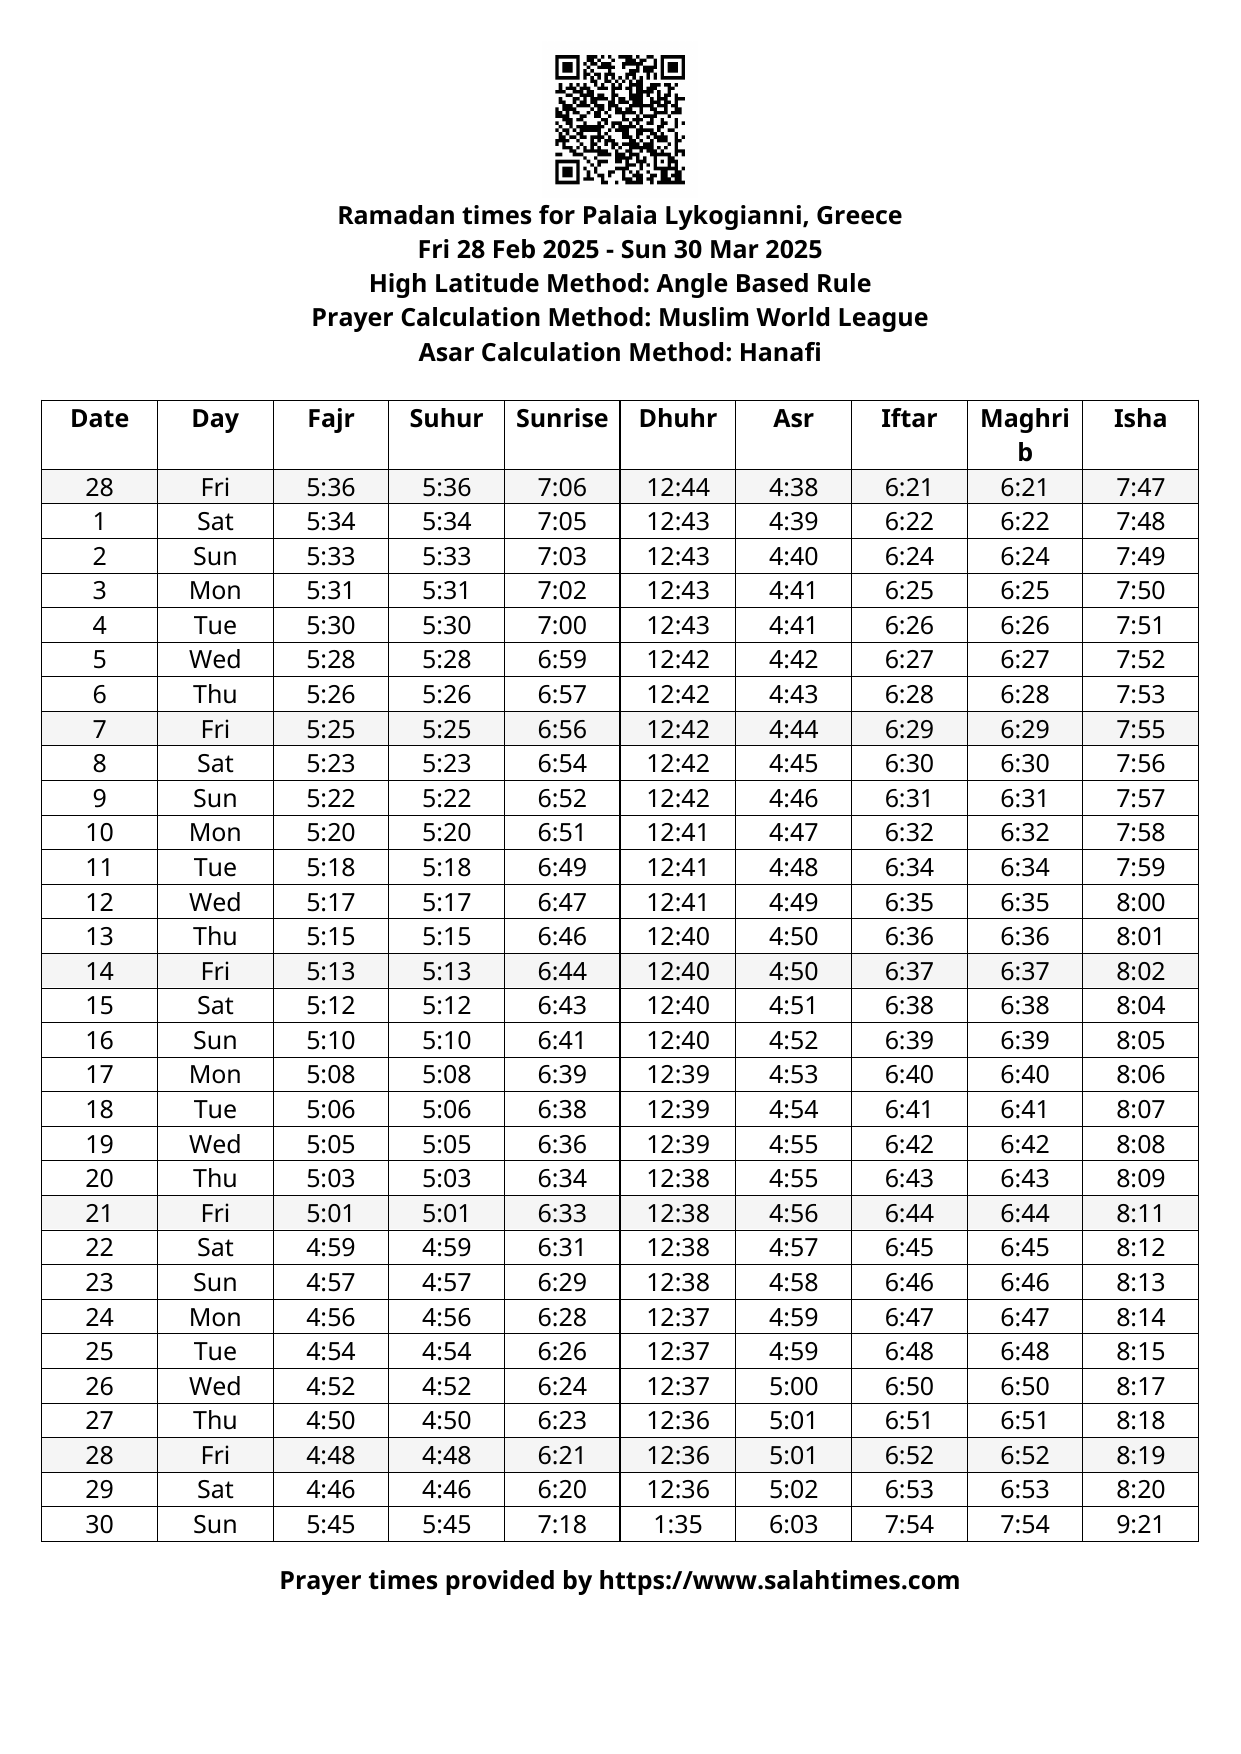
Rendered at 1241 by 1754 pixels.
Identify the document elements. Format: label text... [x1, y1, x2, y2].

table_cell 5:36 [389, 470, 504, 503]
table_cell 6:56 [505, 712, 619, 745]
table_cell 8:18 [1083, 1404, 1198, 1437]
table_cell 7:58 [1083, 816, 1198, 849]
table_cell Mon [158, 1300, 273, 1333]
table_cell 5:01 [389, 1196, 504, 1229]
table_cell 4:44 [736, 712, 851, 745]
table_cell 6:21 [505, 1438, 619, 1472]
table_cell 5:15 [389, 919, 504, 953]
table_cell 5:22 [389, 781, 504, 814]
table_cell 4:47 [736, 816, 851, 849]
table_cell 4:40 [736, 539, 851, 572]
table_cell Fri [158, 470, 273, 503]
table_cell 12:41 [621, 850, 735, 884]
table_cell 12:43 [621, 504, 735, 538]
table_cell 12:42 [621, 643, 735, 676]
table_header Isha [1083, 401, 1198, 469]
table_cell 5:31 [274, 574, 388, 607]
table_cell 5:34 [274, 504, 388, 538]
table_cell 6:42 [852, 1127, 967, 1160]
table_cell 4:59 [389, 1231, 504, 1264]
text Fri 28 Feb 2025 - Sun 30 Mar 2025 [42, 232, 1198, 266]
table_cell 5:18 [389, 850, 504, 884]
table_cell 30 [42, 1507, 157, 1541]
table_cell 6:36 [968, 919, 1082, 953]
table_cell 6:27 [852, 643, 967, 676]
table_cell 4:50 [389, 1404, 504, 1437]
table_cell Fri [158, 1196, 273, 1229]
table_cell 21 [42, 1196, 157, 1229]
table_cell 8 [42, 746, 157, 780]
table_cell 6:45 [852, 1231, 967, 1264]
table_cell 5:02 [736, 1473, 851, 1506]
table_cell Sat [158, 1231, 273, 1264]
table_cell 4:41 [736, 608, 851, 642]
table_cell 5:20 [274, 816, 388, 849]
table_cell 20 [42, 1161, 157, 1195]
table_cell 4:56 [736, 1196, 851, 1229]
table_cell 1 [42, 504, 157, 538]
table_cell 8:00 [1083, 885, 1198, 918]
table_cell 7:55 [1083, 712, 1198, 745]
table_cell 7:59 [1083, 850, 1198, 884]
table_cell 7:56 [1083, 746, 1198, 780]
table_cell 5:25 [389, 712, 504, 745]
table_cell 5:26 [274, 677, 388, 711]
table_cell 7:54 [968, 1507, 1082, 1541]
table_cell 5:34 [389, 504, 504, 538]
table_cell 12:43 [621, 574, 735, 607]
table_cell 4:59 [736, 1300, 851, 1333]
table_cell 6:21 [852, 470, 967, 503]
table_cell Sun [158, 781, 273, 814]
table_cell Sat [158, 989, 273, 1022]
text Prayer Calculation Method: Muslim World League [42, 300, 1198, 334]
table_cell 6:48 [968, 1334, 1082, 1368]
table_cell 6:22 [968, 504, 1082, 538]
text Ramadan times for Palaia Lykogianni, Greece [42, 198, 1198, 232]
table_cell 6:20 [505, 1473, 619, 1506]
table_cell Wed [158, 643, 273, 676]
table_cell 6:43 [968, 1161, 1082, 1195]
table_cell 5:13 [389, 954, 504, 987]
table_cell 4:54 [736, 1092, 851, 1126]
table_cell 6:51 [852, 1404, 967, 1437]
table_cell 6:30 [852, 746, 967, 780]
table_header Fajr [274, 401, 388, 469]
picture [542, 41, 699, 198]
table_cell 12:41 [621, 816, 735, 849]
table_cell Tue [158, 608, 273, 642]
table_cell 1:35 [621, 1507, 735, 1541]
table_cell 25 [42, 1334, 157, 1368]
table_cell 5:30 [274, 608, 388, 642]
table_cell Thu [158, 1404, 273, 1437]
table_cell 5:45 [274, 1507, 388, 1541]
table_cell 7:05 [505, 504, 619, 538]
table_cell 5:25 [274, 712, 388, 745]
table_cell 5:03 [389, 1161, 504, 1195]
table_cell 6:29 [505, 1265, 619, 1299]
table_cell 6:46 [852, 1265, 967, 1299]
table_cell 4:57 [274, 1265, 388, 1299]
table_cell 5:10 [389, 1023, 504, 1057]
table_cell 6:50 [968, 1369, 1082, 1402]
table_cell 17 [42, 1058, 157, 1091]
table_cell 6:53 [852, 1473, 967, 1506]
table_cell Tue [158, 1092, 273, 1126]
table_cell 6:51 [968, 1404, 1082, 1437]
table_cell 6:44 [968, 1196, 1082, 1229]
table_cell 8:01 [1083, 919, 1198, 953]
table_cell 5:00 [736, 1369, 851, 1402]
table_cell 6:24 [505, 1369, 619, 1402]
table_cell 5:12 [389, 989, 504, 1022]
table_cell 5:23 [389, 746, 504, 780]
table_cell Fri [158, 712, 273, 745]
table_cell 6:28 [505, 1300, 619, 1333]
table_cell 6:33 [505, 1196, 619, 1229]
table_cell 6:34 [968, 850, 1082, 884]
table_cell 8:07 [1083, 1092, 1198, 1126]
table_cell Wed [158, 885, 273, 918]
table_cell 4:57 [389, 1265, 504, 1299]
table_cell 4:45 [736, 746, 851, 780]
table_cell 6 [42, 677, 157, 711]
table_cell 5:22 [274, 781, 388, 814]
table_cell 6:24 [968, 539, 1082, 572]
table_cell 7:00 [505, 608, 619, 642]
table_cell Sat [158, 504, 273, 538]
table_cell 28 [42, 1438, 157, 1472]
table_cell 18 [42, 1092, 157, 1126]
table_cell 8:15 [1083, 1334, 1198, 1368]
table_cell 9 [42, 781, 157, 814]
table_cell 12:39 [621, 1058, 735, 1091]
table_cell 3 [42, 574, 157, 607]
table_cell 6:03 [736, 1507, 851, 1541]
table_cell 5:30 [389, 608, 504, 642]
table_cell 7 [42, 712, 157, 745]
table_cell 4:55 [736, 1127, 851, 1160]
table_cell 6:31 [505, 1231, 619, 1264]
table_cell 22 [42, 1231, 157, 1264]
table_cell 4:49 [736, 885, 851, 918]
table_cell 6:43 [852, 1161, 967, 1195]
table_cell 19 [42, 1127, 157, 1160]
table_cell 12:40 [621, 989, 735, 1022]
table_cell 6:44 [505, 954, 619, 987]
table_cell 6:52 [968, 1438, 1082, 1472]
table_cell 8:08 [1083, 1127, 1198, 1160]
table_cell 4:50 [274, 1404, 388, 1437]
table_cell 6:25 [852, 574, 967, 607]
table_cell Sun [158, 1265, 273, 1299]
table_cell 4:58 [736, 1265, 851, 1299]
text Asar Calculation Method: Hanafi [42, 334, 1198, 368]
table_cell 11 [42, 850, 157, 884]
table_cell 6:41 [505, 1023, 619, 1057]
table_cell 6:40 [968, 1058, 1082, 1091]
table_cell 16 [42, 1023, 157, 1057]
table_header Asr [736, 401, 851, 469]
table_cell 7:52 [1083, 643, 1198, 676]
table_cell 5:08 [389, 1058, 504, 1091]
table_cell 5:17 [389, 885, 504, 918]
table_cell 6:39 [505, 1058, 619, 1091]
table_cell 5:06 [274, 1092, 388, 1126]
table_cell 7:51 [1083, 608, 1198, 642]
table_cell Fri [158, 954, 273, 987]
table_cell 6:47 [968, 1300, 1082, 1333]
table_cell 8:19 [1083, 1438, 1198, 1472]
table_cell 4:59 [736, 1334, 851, 1368]
table_cell 6:51 [505, 816, 619, 849]
table_cell 5:06 [389, 1092, 504, 1126]
table_cell 6:28 [968, 677, 1082, 711]
table_cell Tue [158, 1334, 273, 1368]
table_cell 7:02 [505, 574, 619, 607]
table_cell 6:41 [968, 1092, 1082, 1126]
table_cell 5:12 [274, 989, 388, 1022]
table_cell 4:56 [389, 1300, 504, 1333]
table_cell 6:57 [505, 677, 619, 711]
table_cell 12:38 [621, 1161, 735, 1195]
table_cell 4:54 [389, 1334, 504, 1368]
table_cell 6:32 [968, 816, 1082, 849]
table_cell 10 [42, 816, 157, 849]
table_cell 6:44 [852, 1196, 967, 1229]
table_cell 12:37 [621, 1334, 735, 1368]
table_cell 6:50 [852, 1369, 967, 1402]
table_cell 5:05 [274, 1127, 388, 1160]
table_cell Sun [158, 539, 273, 572]
table_header Dhuhr [621, 401, 735, 469]
table_cell 6:53 [968, 1473, 1082, 1506]
table_cell 6:22 [852, 504, 967, 538]
table_cell 13 [42, 919, 157, 953]
table_cell 8:04 [1083, 989, 1198, 1022]
table_cell 6:34 [852, 850, 967, 884]
table_cell 4:51 [736, 989, 851, 1022]
text High Latitude Method: Angle Based Rule [42, 266, 1198, 300]
table_cell 4:39 [736, 504, 851, 538]
table_cell 6:31 [968, 781, 1082, 814]
table_cell 4:42 [736, 643, 851, 676]
table_cell 6:26 [968, 608, 1082, 642]
table_cell 5:23 [274, 746, 388, 780]
table_cell 4:48 [274, 1438, 388, 1472]
table_cell 6:21 [968, 470, 1082, 503]
table_cell 6:39 [852, 1023, 967, 1057]
table_cell 6:23 [505, 1404, 619, 1437]
table_cell 6:32 [852, 816, 967, 849]
table_cell 26 [42, 1369, 157, 1402]
table_cell 6:54 [505, 746, 619, 780]
table_cell 12:42 [621, 677, 735, 711]
table_cell 4:53 [736, 1058, 851, 1091]
table_cell 15 [42, 989, 157, 1022]
table_cell 6:29 [852, 712, 967, 745]
table_cell 8:13 [1083, 1265, 1198, 1299]
table_cell 4:46 [389, 1473, 504, 1506]
table_cell Wed [158, 1127, 273, 1160]
table_cell 8:06 [1083, 1058, 1198, 1091]
table_cell 5:10 [274, 1023, 388, 1057]
table_cell 7:18 [505, 1507, 619, 1541]
table_cell 6:47 [505, 885, 619, 918]
table_cell 12:43 [621, 608, 735, 642]
table_cell 8:11 [1083, 1196, 1198, 1229]
table_header Day [158, 401, 273, 469]
table_cell 4:41 [736, 574, 851, 607]
table_cell 9:21 [1083, 1507, 1198, 1541]
table_cell 12:41 [621, 885, 735, 918]
table_cell 4:46 [736, 781, 851, 814]
table_cell 6:36 [852, 919, 967, 953]
table_cell 6:27 [968, 643, 1082, 676]
table_cell 4:59 [274, 1231, 388, 1264]
table_cell 28 [42, 470, 157, 503]
table_cell 6:43 [505, 989, 619, 1022]
table_cell 5:36 [274, 470, 388, 503]
table_cell 12:42 [621, 746, 735, 780]
table_cell 12:38 [621, 1231, 735, 1264]
table_cell 6:24 [852, 539, 967, 572]
table_cell 6:34 [505, 1161, 619, 1195]
table_cell 5:15 [274, 919, 388, 953]
table_cell 6:26 [505, 1334, 619, 1368]
table_cell 12:42 [621, 712, 735, 745]
table_cell 4:52 [736, 1023, 851, 1057]
table_cell 7:47 [1083, 470, 1198, 503]
table_header Iftar [852, 401, 967, 469]
table_cell 6:46 [505, 919, 619, 953]
table_header Maghrib [968, 401, 1082, 469]
table_cell 4:54 [274, 1334, 388, 1368]
table_header Sunrise [505, 401, 619, 469]
table_cell 29 [42, 1473, 157, 1506]
table_cell 5:17 [274, 885, 388, 918]
table_cell 6:47 [852, 1300, 967, 1333]
table_cell 4:52 [274, 1369, 388, 1402]
table_cell 27 [42, 1404, 157, 1437]
table_cell 6:49 [505, 850, 619, 884]
table_cell 12:36 [621, 1404, 735, 1437]
table_cell 2 [42, 539, 157, 572]
table_cell 12:44 [621, 470, 735, 503]
table_cell 5:01 [736, 1438, 851, 1472]
table_cell 5:13 [274, 954, 388, 987]
table_cell 12:38 [621, 1265, 735, 1299]
table_cell Thu [158, 919, 273, 953]
table_cell 6:38 [505, 1092, 619, 1126]
table_cell 8:17 [1083, 1369, 1198, 1402]
table_cell 6:52 [852, 1438, 967, 1472]
table_cell 12:40 [621, 1023, 735, 1057]
table_cell 6:37 [852, 954, 967, 987]
table_cell 4:46 [274, 1473, 388, 1506]
table_cell 6:59 [505, 643, 619, 676]
table_cell 7:53 [1083, 677, 1198, 711]
table_cell 12:40 [621, 954, 735, 987]
table_cell Sun [158, 1023, 273, 1057]
table_cell 12:37 [621, 1369, 735, 1402]
table_cell Sat [158, 1473, 273, 1506]
table_cell 12:36 [621, 1438, 735, 1472]
table_cell 6:35 [968, 885, 1082, 918]
table_cell 6:41 [852, 1092, 967, 1126]
table_cell 5:01 [274, 1196, 388, 1229]
table_cell 8:14 [1083, 1300, 1198, 1333]
table_cell 6:42 [968, 1127, 1082, 1160]
table_cell 6:35 [852, 885, 967, 918]
table_cell 6:28 [852, 677, 967, 711]
table_cell 5 [42, 643, 157, 676]
table_cell 6:36 [505, 1127, 619, 1160]
table_cell 6:38 [968, 989, 1082, 1022]
table_cell 8:20 [1083, 1473, 1198, 1506]
table_cell Thu [158, 1161, 273, 1195]
table_cell 4 [42, 608, 157, 642]
table_cell 12:39 [621, 1092, 735, 1126]
table_cell 24 [42, 1300, 157, 1333]
table_cell 5:03 [274, 1161, 388, 1195]
table_cell Thu [158, 677, 273, 711]
table_cell 6:46 [968, 1265, 1082, 1299]
table_cell Tue [158, 850, 273, 884]
table_cell 5:05 [389, 1127, 504, 1160]
table_cell 4:38 [736, 470, 851, 503]
table_cell 12:39 [621, 1127, 735, 1160]
table_cell 4:48 [389, 1438, 504, 1472]
table_cell 4:55 [736, 1161, 851, 1195]
table_cell 12:37 [621, 1300, 735, 1333]
table_cell 12:36 [621, 1473, 735, 1506]
table_cell 8:05 [1083, 1023, 1198, 1057]
text Prayer times provided by https://www.salahtimes.com [42, 1563, 1198, 1597]
table_cell 4:50 [736, 954, 851, 987]
table_cell 4:52 [389, 1369, 504, 1402]
table_cell 5:45 [389, 1507, 504, 1541]
table_cell Fri [158, 1438, 273, 1472]
table_cell 5:31 [389, 574, 504, 607]
table_cell 14 [42, 954, 157, 987]
table_cell 8:12 [1083, 1231, 1198, 1264]
table_cell 5:20 [389, 816, 504, 849]
table_cell 6:37 [968, 954, 1082, 987]
table_cell 7:03 [505, 539, 619, 572]
table_cell Mon [158, 1058, 273, 1091]
table_cell 4:56 [274, 1300, 388, 1333]
table_cell 5:08 [274, 1058, 388, 1091]
table_cell Mon [158, 574, 273, 607]
table_cell 4:57 [736, 1231, 851, 1264]
table_cell 4:43 [736, 677, 851, 711]
table_cell 8:09 [1083, 1161, 1198, 1195]
table_cell 5:28 [389, 643, 504, 676]
table_cell 6:25 [968, 574, 1082, 607]
table_cell Sat [158, 746, 273, 780]
table_cell Wed [158, 1369, 273, 1402]
table_cell 7:54 [852, 1507, 967, 1541]
table_cell 6:40 [852, 1058, 967, 1091]
table_cell 6:26 [852, 608, 967, 642]
table_header Date [42, 401, 157, 469]
table_cell 6:30 [968, 746, 1082, 780]
table_cell 12:38 [621, 1196, 735, 1229]
table_cell 4:48 [736, 850, 851, 884]
table_cell 12:43 [621, 539, 735, 572]
table_cell 6:48 [852, 1334, 967, 1368]
table_cell 7:57 [1083, 781, 1198, 814]
table_cell 5:33 [389, 539, 504, 572]
table_cell 7:06 [505, 470, 619, 503]
table_cell 5:33 [274, 539, 388, 572]
table_cell 6:31 [852, 781, 967, 814]
table_cell 5:26 [389, 677, 504, 711]
table_cell 5:28 [274, 643, 388, 676]
table_cell 6:29 [968, 712, 1082, 745]
table_cell 6:38 [852, 989, 967, 1022]
table_cell Sun [158, 1507, 273, 1541]
table_cell 6:39 [968, 1023, 1082, 1057]
table_cell 7:48 [1083, 504, 1198, 538]
table_cell Mon [158, 816, 273, 849]
table_cell 12:40 [621, 919, 735, 953]
table_cell 4:50 [736, 919, 851, 953]
table_cell 7:50 [1083, 574, 1198, 607]
table_cell 8:02 [1083, 954, 1198, 987]
table_cell 6:52 [505, 781, 619, 814]
table_cell 7:49 [1083, 539, 1198, 572]
table_cell 12:42 [621, 781, 735, 814]
table_cell 5:01 [736, 1404, 851, 1437]
table_cell 6:45 [968, 1231, 1082, 1264]
table_cell 5:18 [274, 850, 388, 884]
table_cell 23 [42, 1265, 157, 1299]
table_cell 12 [42, 885, 157, 918]
table_header Suhur [389, 401, 504, 469]
